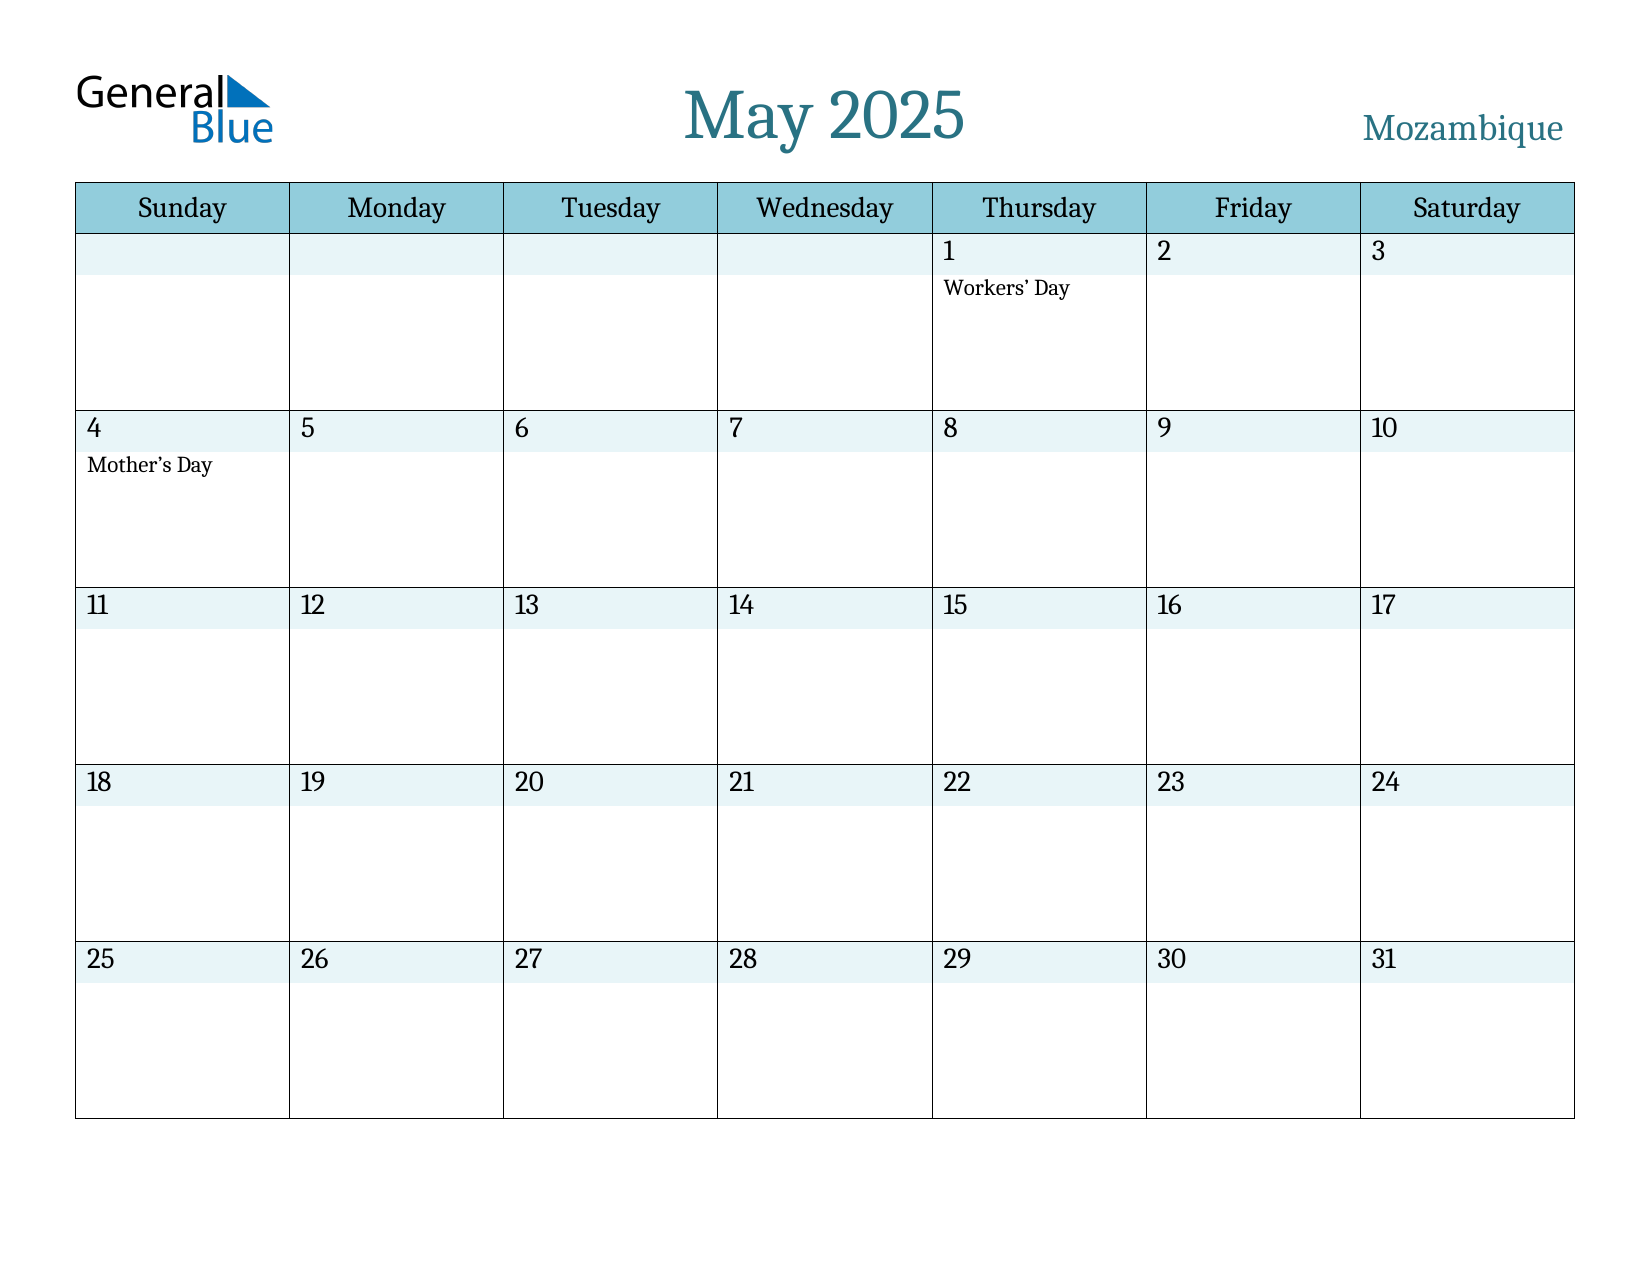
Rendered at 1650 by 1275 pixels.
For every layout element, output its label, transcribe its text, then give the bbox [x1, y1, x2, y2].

table_cell Wednesday [718, 183, 932, 233]
table_cell [1361, 806, 1574, 941]
table_cell 15 [933, 588, 1146, 629]
table_cell [718, 275, 932, 410]
table_cell Workers’ Day [933, 275, 1146, 410]
table_cell 19 [290, 765, 503, 806]
table_cell [290, 983, 503, 1118]
table_cell 25 [76, 942, 289, 983]
table_cell 6 [504, 411, 717, 452]
table_cell [1361, 275, 1574, 410]
table_cell [504, 452, 717, 587]
table_cell Tuesday [504, 183, 717, 233]
table_cell [1361, 983, 1574, 1118]
table_cell [76, 806, 289, 941]
table_cell [1147, 275, 1360, 410]
table_cell Friday [1147, 183, 1360, 233]
table_cell 21 [718, 765, 932, 806]
table_header [76, 75, 503, 182]
table_cell 20 [504, 765, 717, 806]
table_cell [504, 275, 717, 410]
table_cell 18 [76, 765, 289, 806]
table_cell [290, 234, 503, 275]
table_cell 4 [76, 411, 289, 452]
table_cell [290, 275, 503, 410]
table_cell [1147, 629, 1360, 764]
table_cell [504, 629, 717, 764]
table_cell Monday [290, 183, 503, 233]
table_cell 27 [504, 942, 717, 983]
table_cell 7 [718, 411, 932, 452]
table_cell 16 [1147, 588, 1360, 629]
table_cell 10 [1361, 411, 1574, 452]
table_cell [933, 983, 1146, 1118]
table_cell 14 [718, 588, 932, 629]
table_cell [933, 806, 1146, 941]
table_cell [718, 629, 932, 764]
picture [77, 75, 273, 143]
table_cell Thursday [933, 183, 1146, 233]
table_cell [933, 629, 1146, 764]
table_cell 31 [1361, 942, 1574, 983]
table_cell [718, 234, 932, 275]
table_cell [76, 275, 289, 410]
table_cell [718, 983, 932, 1118]
table_cell [504, 983, 717, 1118]
table_cell [1147, 806, 1360, 941]
table_cell [504, 234, 717, 275]
table_header May 2025 [504, 75, 1146, 182]
table_cell Saturday [1361, 183, 1574, 233]
table_cell 23 [1147, 765, 1360, 806]
table_cell 12 [290, 588, 503, 629]
table_cell [1361, 452, 1574, 587]
table_cell Sunday [76, 183, 289, 233]
table_cell [1147, 983, 1360, 1118]
table_cell [718, 806, 932, 941]
table_cell [1361, 629, 1574, 764]
table_cell 1 [933, 234, 1146, 275]
table_cell [504, 806, 717, 941]
table_cell 30 [1147, 942, 1360, 983]
table_header Mozambique [1146, 75, 1574, 182]
table_cell 11 [76, 588, 289, 629]
table_cell [290, 806, 503, 941]
table_cell [933, 452, 1146, 587]
table_cell 28 [718, 942, 932, 983]
table_cell 24 [1361, 765, 1574, 806]
table_cell 3 [1361, 234, 1574, 275]
table_cell [290, 629, 503, 764]
table_cell 9 [1147, 411, 1360, 452]
table_cell 8 [933, 411, 1146, 452]
table_cell [718, 452, 932, 587]
table_cell 17 [1361, 588, 1574, 629]
table_cell 13 [504, 588, 717, 629]
table_cell 2 [1147, 234, 1360, 275]
table_cell 29 [933, 942, 1146, 983]
table_cell 22 [933, 765, 1146, 806]
table_cell [76, 234, 289, 275]
table_cell [76, 983, 289, 1118]
table_cell [76, 629, 289, 764]
table_cell Mother’s Day [76, 452, 289, 587]
table_cell [1147, 452, 1360, 587]
table_cell 5 [290, 411, 503, 452]
table_cell [290, 452, 503, 587]
table_cell 26 [290, 942, 503, 983]
